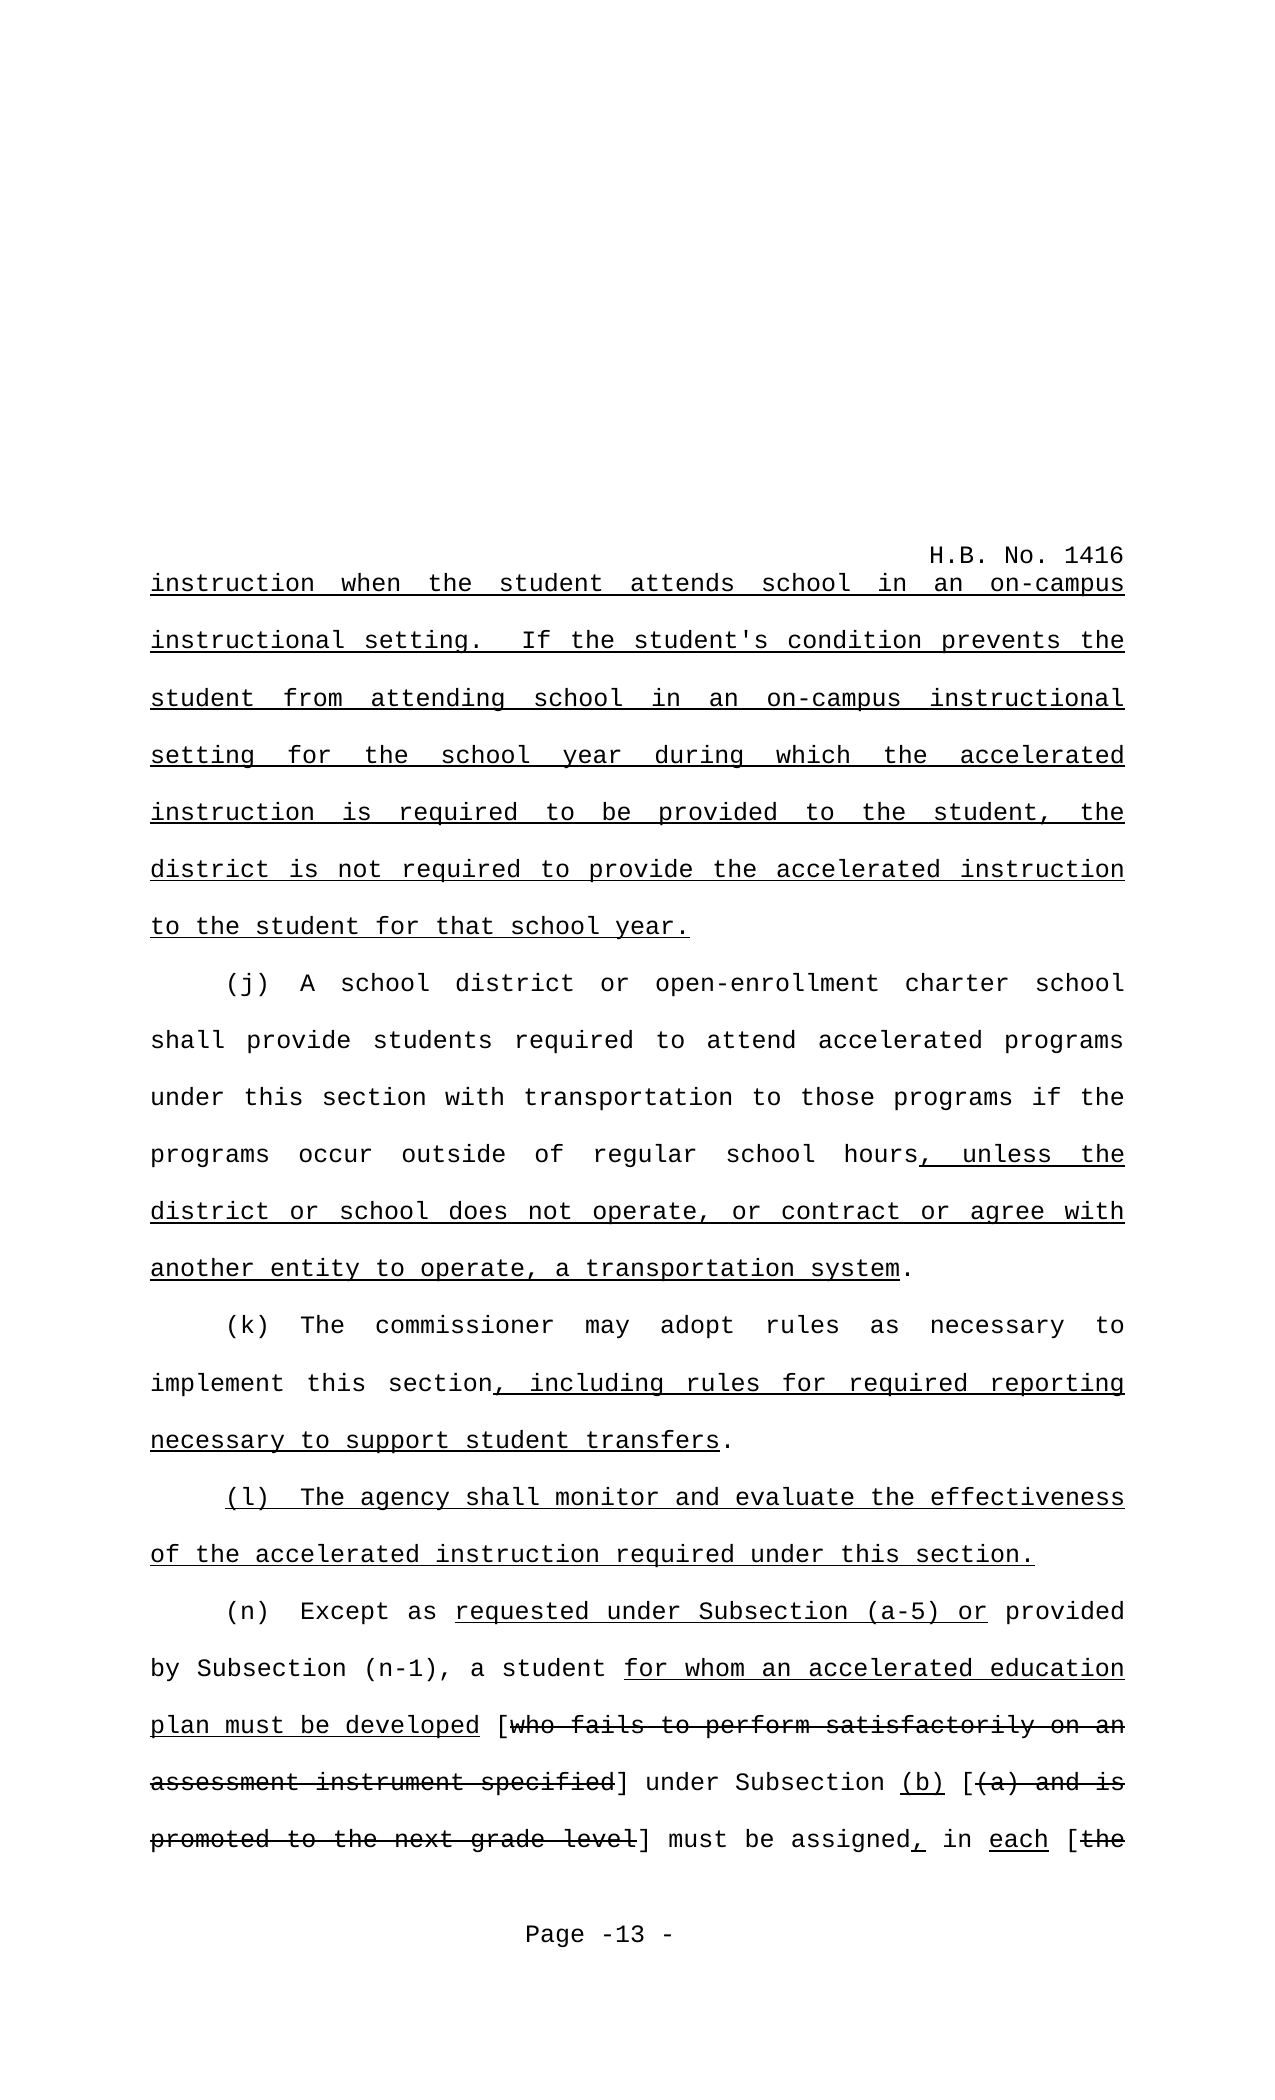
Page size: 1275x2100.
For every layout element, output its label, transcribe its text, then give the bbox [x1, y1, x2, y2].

text (j) A school district or open-enrollment charter school shall provide students required to attend accelerated programs under this section with transportation to those programs if the programs occur outside of regular school hours, unless the district or school does not operate, or contract or agree with another entity to operate, a transportation system. [150, 1224, 1125, 1284]
text (k) The commissioner may adopt rules as necessary to implement this section, including rules for required reporting necessary to support student transfers. [150, 1313, 1125, 1456]
text (l) The agency shall monitor and evaluate the effectiveness of the accelerated instruction required under this section. [150, 1484, 1125, 1570]
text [150, 1598, 1125, 1855]
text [150, 571, 1125, 594]
text (j) A school district or open-enrollment charter school shall provide students required to attend accelerated programs under this section with transportation to those programs if the programs occur outside of regular school hours, unless the district or school does not operate, or contract or agree with another entity to operate, a transportation system. [150, 970, 1125, 1222]
